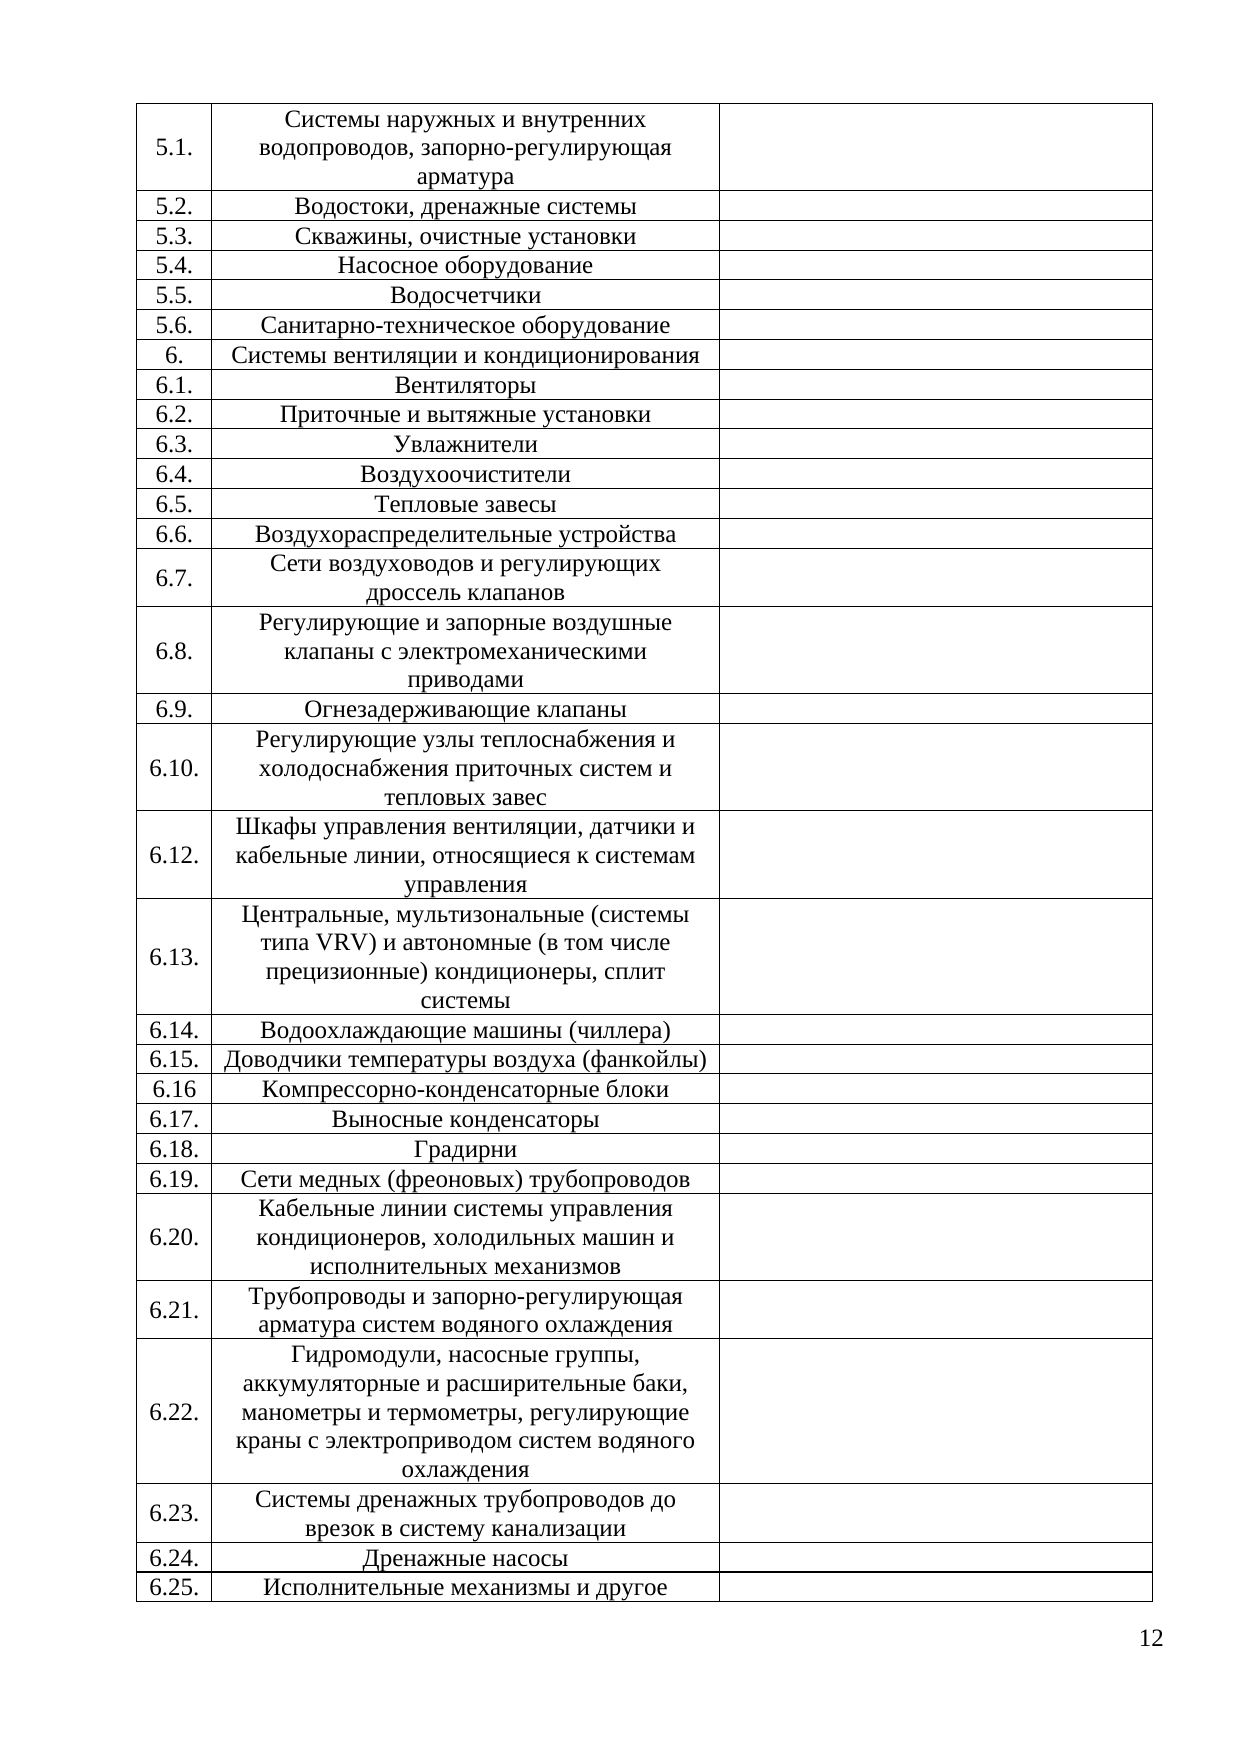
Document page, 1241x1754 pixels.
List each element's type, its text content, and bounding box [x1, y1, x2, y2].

table_cell [720, 1281, 1152, 1338]
table_cell 6.21. [137, 1281, 211, 1338]
table_cell 6.3. [137, 429, 211, 458]
table_cell Вентиляторы [212, 370, 719, 398]
table_cell 6.19. [137, 1164, 211, 1192]
table_cell [720, 310, 1152, 339]
table_cell [720, 694, 1152, 723]
table_cell [720, 191, 1152, 220]
table_cell Сети воздуховодов и регулирующих дроссель клапанов [212, 549, 719, 606]
table_cell [720, 1194, 1152, 1280]
table_cell Кабельные линии системы управления кондиционеров, холодильных машин и исполнительных механизмов [212, 1194, 719, 1280]
table_cell 6.5. [137, 489, 211, 518]
table_cell Компрессорно-конденсаторные блоки [212, 1074, 719, 1103]
table_cell [720, 1045, 1152, 1073]
table_cell 6.18. [137, 1134, 211, 1163]
table_cell [720, 280, 1152, 309]
table_cell [720, 1134, 1152, 1163]
table_cell Скважины, очистные установки [212, 221, 719, 249]
table_cell 6.13. [137, 899, 211, 1014]
table_cell Увлажнители [212, 429, 719, 458]
table_cell 6.17. [137, 1104, 211, 1133]
table_cell [720, 459, 1152, 488]
table_cell 6.9. [137, 694, 211, 723]
table_cell 6.12. [137, 811, 211, 898]
table_cell 5.4. [137, 251, 211, 279]
table_cell 6.20. [137, 1194, 211, 1280]
table_cell 6.16 [137, 1074, 211, 1103]
table_cell Выносные конденсаторы [212, 1104, 719, 1133]
table_cell 6.14. [137, 1015, 211, 1043]
table_cell Доводчики температуры воздуха (фанкойлы) [212, 1045, 719, 1073]
table_cell 6.23. [137, 1484, 211, 1542]
table_cell [720, 1573, 1152, 1601]
table_cell Регулирующие узлы теплоснабжения и холодоснабжения приточных систем и тепловых завес [212, 724, 719, 810]
table_cell 5.1. [137, 104, 211, 190]
table_cell Санитарно-техническое оборудование [212, 310, 719, 339]
table_cell 6.15. [137, 1045, 211, 1073]
table_cell [720, 370, 1152, 398]
table_cell 6.6. [137, 519, 211, 547]
table_cell 6.22. [137, 1339, 211, 1483]
table_cell Приточные и вытяжные установки [212, 400, 719, 428]
table_cell Воздухоочистители [212, 459, 719, 488]
table_cell [720, 1339, 1152, 1483]
table_cell 6.4. [137, 459, 211, 488]
table_cell Водосчетчики [212, 280, 719, 309]
table_cell [720, 549, 1152, 606]
table_cell [720, 340, 1152, 369]
table_cell 5.5. [137, 280, 211, 309]
table_cell Системы наружных и внутренних водопроводов, запорно-регулирующая арматура [212, 104, 719, 190]
table_cell Сети медных (фреоновых) трубопроводов [212, 1164, 719, 1192]
table_cell 6. [137, 340, 211, 369]
table_cell Центральные, мультизональные (системы типа VRV) и автономные (в том числе прецизионные) кондиционеры, сплит системы [212, 899, 719, 1014]
table_cell [720, 1104, 1152, 1133]
table_cell Воздухораспределительные устройства [212, 519, 719, 547]
table_cell 6.2. [137, 400, 211, 428]
table_cell Тепловые завесы [212, 489, 719, 518]
table_cell [720, 489, 1152, 518]
table_cell Трубопроводы и запорно-регулирующая арматура систем водяного охлаждения [212, 1281, 719, 1338]
table_cell Дренажные насосы [212, 1543, 719, 1571]
table_cell Огнезадерживающие клапаны [212, 694, 719, 723]
table_cell [720, 1164, 1152, 1192]
table_cell 6.10. [137, 724, 211, 810]
table_cell Гидромодули, насосные группы, аккумуляторные и расширительные баки, манометры и термометры, регулирующие краны с электроприводом систем водяного охлаждения [212, 1339, 719, 1483]
table_cell [720, 899, 1152, 1014]
table_cell [720, 1543, 1152, 1571]
table_cell 6.7. [137, 549, 211, 606]
table_cell [720, 811, 1152, 898]
table_cell 5.3. [137, 221, 211, 249]
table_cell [212, 1573, 719, 1601]
table_cell Системы дренажных трубопроводов до врезок в систему канализации [212, 1484, 719, 1542]
table_cell 5.6. [137, 310, 211, 339]
table_cell Шкафы управления вентиляции, датчики и кабельные линии, относящиеся к системам управления [212, 811, 719, 898]
table_cell 6.8. [137, 607, 211, 693]
table_cell [720, 221, 1152, 249]
table_cell Градирни [212, 1134, 719, 1163]
table_cell [720, 1484, 1152, 1542]
table_cell [720, 1015, 1152, 1043]
table_cell 5.2. [137, 191, 211, 220]
table_cell [720, 400, 1152, 428]
table_cell [720, 1074, 1152, 1103]
table_cell [720, 519, 1152, 547]
table_cell Системы вентиляции и кондиционирования [212, 340, 719, 369]
table_cell Регулирующие и запорные воздушные клапаны с электромеханическими приводами [212, 607, 719, 693]
table_cell 6.25. [137, 1573, 211, 1601]
table_cell 6.24. [137, 1543, 211, 1571]
table_cell [720, 429, 1152, 458]
table_cell [720, 607, 1152, 693]
table_cell [720, 251, 1152, 279]
table_cell Водоохлаждающие машины (чиллера) [212, 1015, 719, 1043]
table_cell Водостоки, дренажные системы [212, 191, 719, 220]
table_cell [720, 104, 1152, 190]
table_cell [720, 724, 1152, 810]
table_cell Насосное оборудование [212, 251, 719, 279]
table_cell 6.1. [137, 370, 211, 398]
